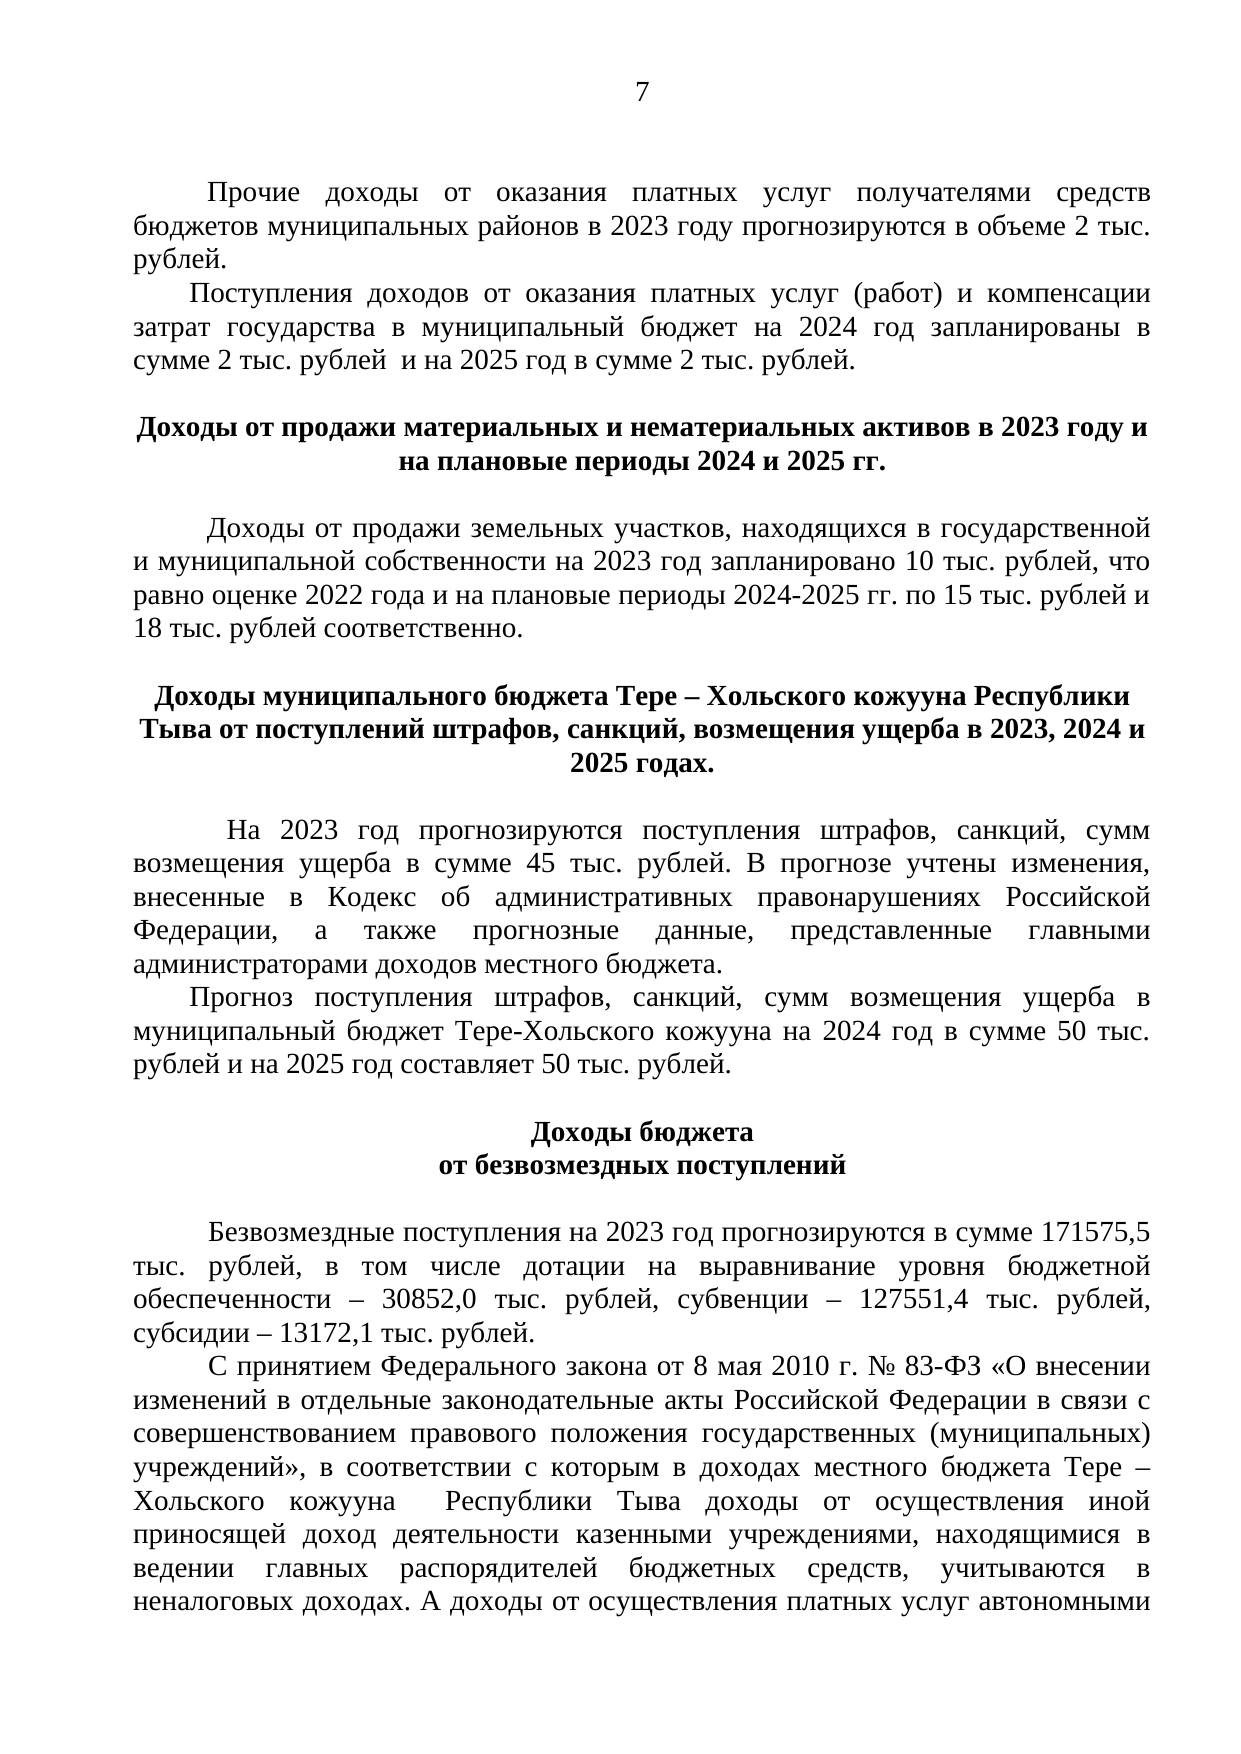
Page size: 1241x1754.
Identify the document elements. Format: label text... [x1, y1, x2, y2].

text На 2023 год прогнозируются поступления штрафов, санкций, сумм возмещения ущерба в сумме 45 тыс. рублей. В прогнозе учтены изменения, внесенные в Кодекс об административных правонарушениях Российской Федерации, а также прогнозные данные, представленные главными администраторами доходов местного бюджета. [133, 812, 1152, 979]
text Прочие доходы от оказания платных услуг получателями средств бюджетов муниципальных районов в 2023 году прогнозируются в объеме 2 тыс. рублей. [133, 174, 1152, 275]
text Поступления доходов от оказания платных услуг (работ) и компенсации затрат государства в муниципальный бюджет на 2024 год запланированы в сумме 2 тыс. рублей и на 2025 год в сумме 2 тыс. рублей. [133, 275, 1152, 376]
text от безвозмездных поступлений [133, 1147, 1152, 1181]
text Доходы бюджета [133, 1114, 1152, 1147]
text Доходы от продажи материальных и нематериальных активов в 2023 году и на плановые периоды 2024 и 2025 гг. [133, 409, 1152, 476]
text Безвозмездные поступления на 2023 год прогнозируются в сумме 171575,5 тыс. рублей, в том числе дотации на выравнивание уровня бюджетной обеспеченности – 30852,0 тыс. рублей, субвенции – 127551,4 тыс. рублей, субсидии – 13172,1 тыс. рублей. [133, 1214, 1152, 1348]
text Доходы муниципального бюджета Тере – Хольского кожууна Республики Тыва от поступлений штрафов, санкций, возмещения ущерба в 2023, 2024 и 2025 годах. [133, 678, 1152, 778]
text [133, 1348, 1152, 1617]
text Прогноз поступления штрафов, санкций, сумм возмещения ущерба в муниципальный бюджет Тере-Хольского кожууна на 2024 год в сумме 50 тыс. рублей и на 2025 год составляет 50 тыс. рублей. [133, 979, 1152, 1080]
text Доходы от продажи земельных участков, находящихся в государственной и муниципальной собственности на 2023 год запланировано 10 тыс. рублей, что равно оценке 2022 года и на плановые периоды 2024-2025 гг. по 15 тыс. рублей и 18 тыс. рублей соответственно. [133, 510, 1152, 644]
